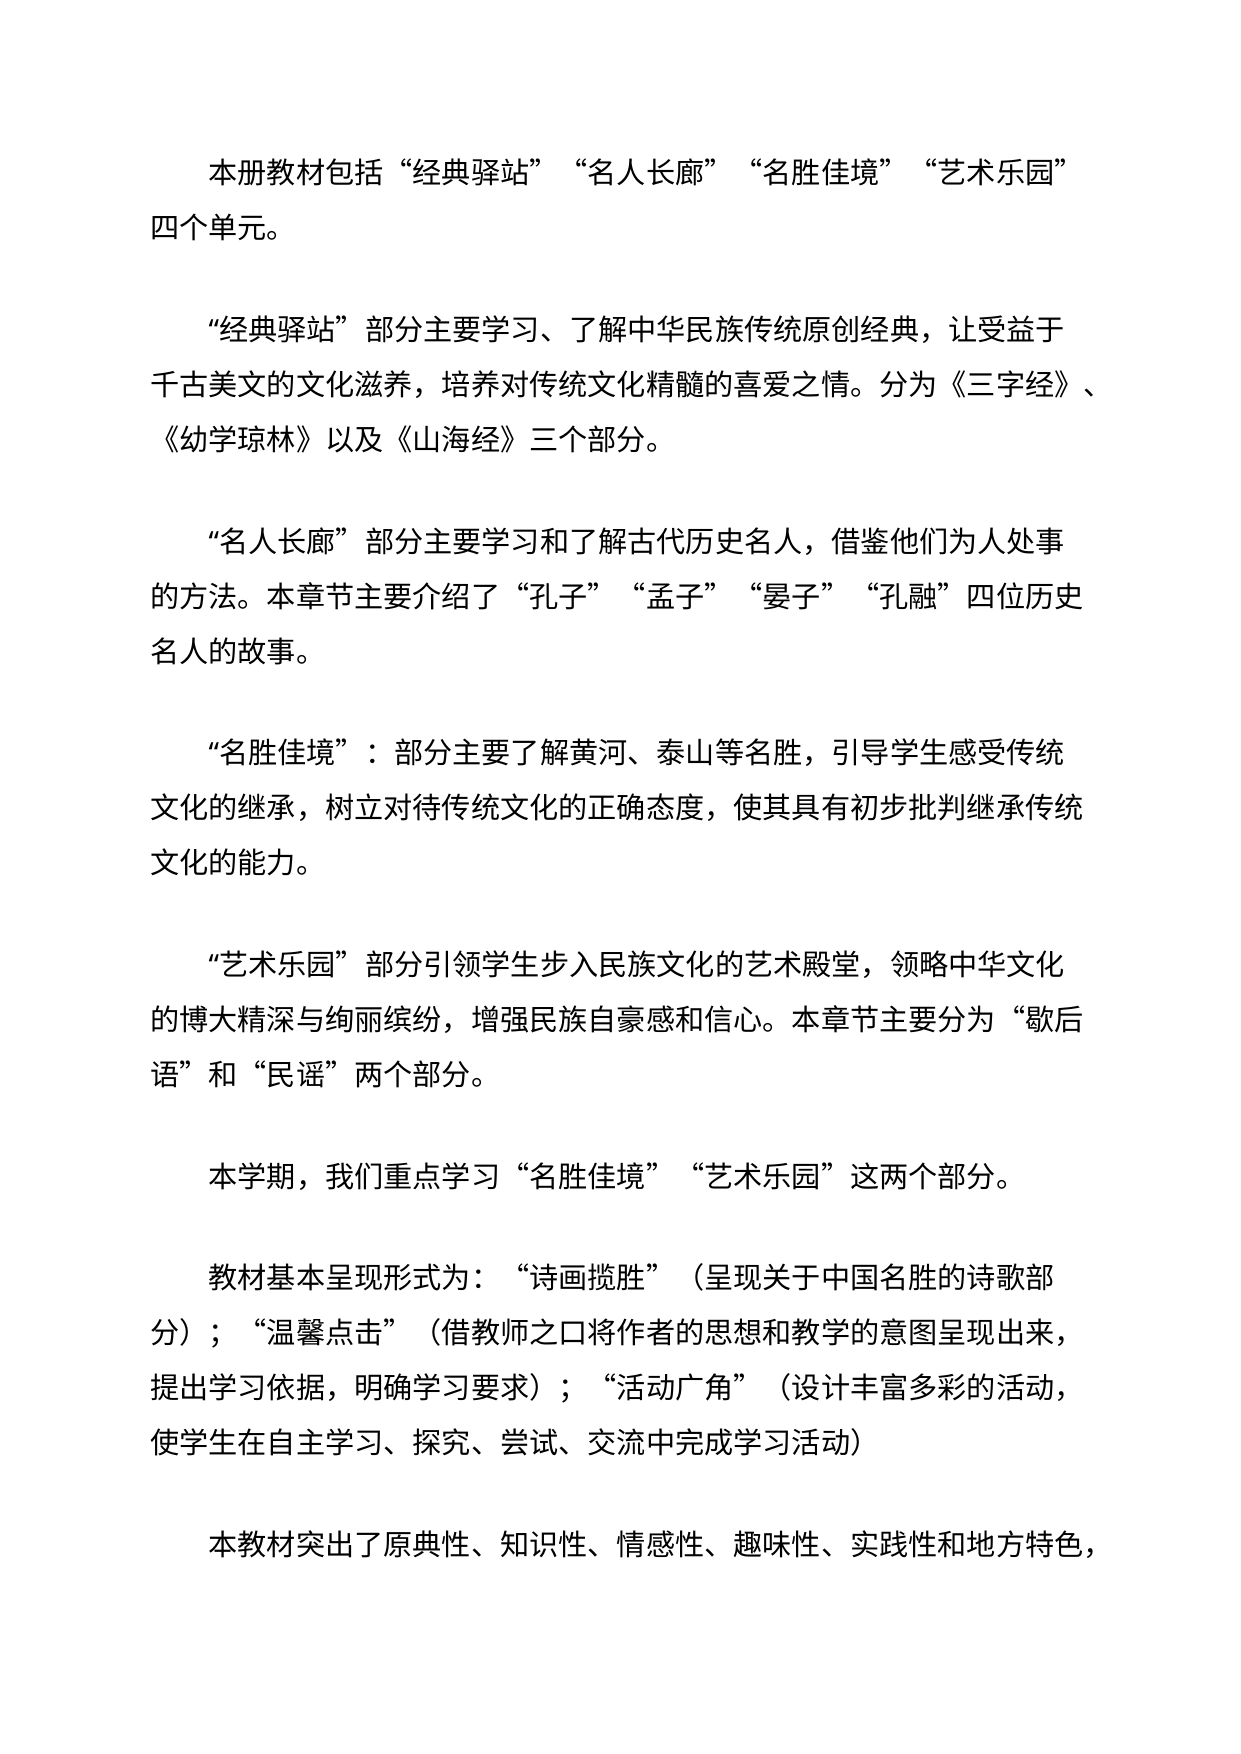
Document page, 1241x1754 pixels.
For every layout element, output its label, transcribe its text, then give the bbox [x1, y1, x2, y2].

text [150, 1522, 1090, 1564]
text 本册教材包括“经典驿站”“名人长廊”“名胜佳境”“艺术乐园”四个单元。 [150, 150, 1090, 247]
text “名胜佳境”：部分主要了解黄河、泰山等名胜，引导学生感受传统文化的继承，树立对待传统文化的正确态度，使其具有初步批判继承传统文化的能力。 [150, 730, 1090, 882]
text “名人长廊”部分主要学习和了解古代历史名人，借鉴他们为人处事的方法。本章节主要介绍了“孔子”“孟子”“晏子”“孔融”四位历史名人的故事。 [150, 518, 1090, 671]
text 本学期，我们重点学习“名胜佳境”“艺术乐园”这两个部分。 [150, 1153, 1090, 1196]
text 教材基本呈现形式为：“诗画揽胜”（呈现关于中国名胜的诗歌部分）；“温馨点击”（借教师之口将作者的思想和教学的意图呈现出来，提出学习依据，明确学习要求）；“活动广角”（设计丰富多彩的活动，使学生在自主学习、探究、尝试、交流中完成学习活动） [150, 1255, 1090, 1462]
text “艺术乐园”部分引领学生步入民族文化的艺术殿堂，领略中华文化的博大精深与绚丽缤纷，增强民族自豪感和信心。本章节主要分为“歇后语”和“民谣”两个部分。 [150, 942, 1090, 1094]
text “经典驿站”部分主要学习、了解中华民族传统原创经典，让受益于千古美文的文化滋养，培养对传统文化精髓的喜爱之情。分为《三字经》、《幼学琼林》以及《山海经》三个部分。 [150, 307, 1090, 459]
